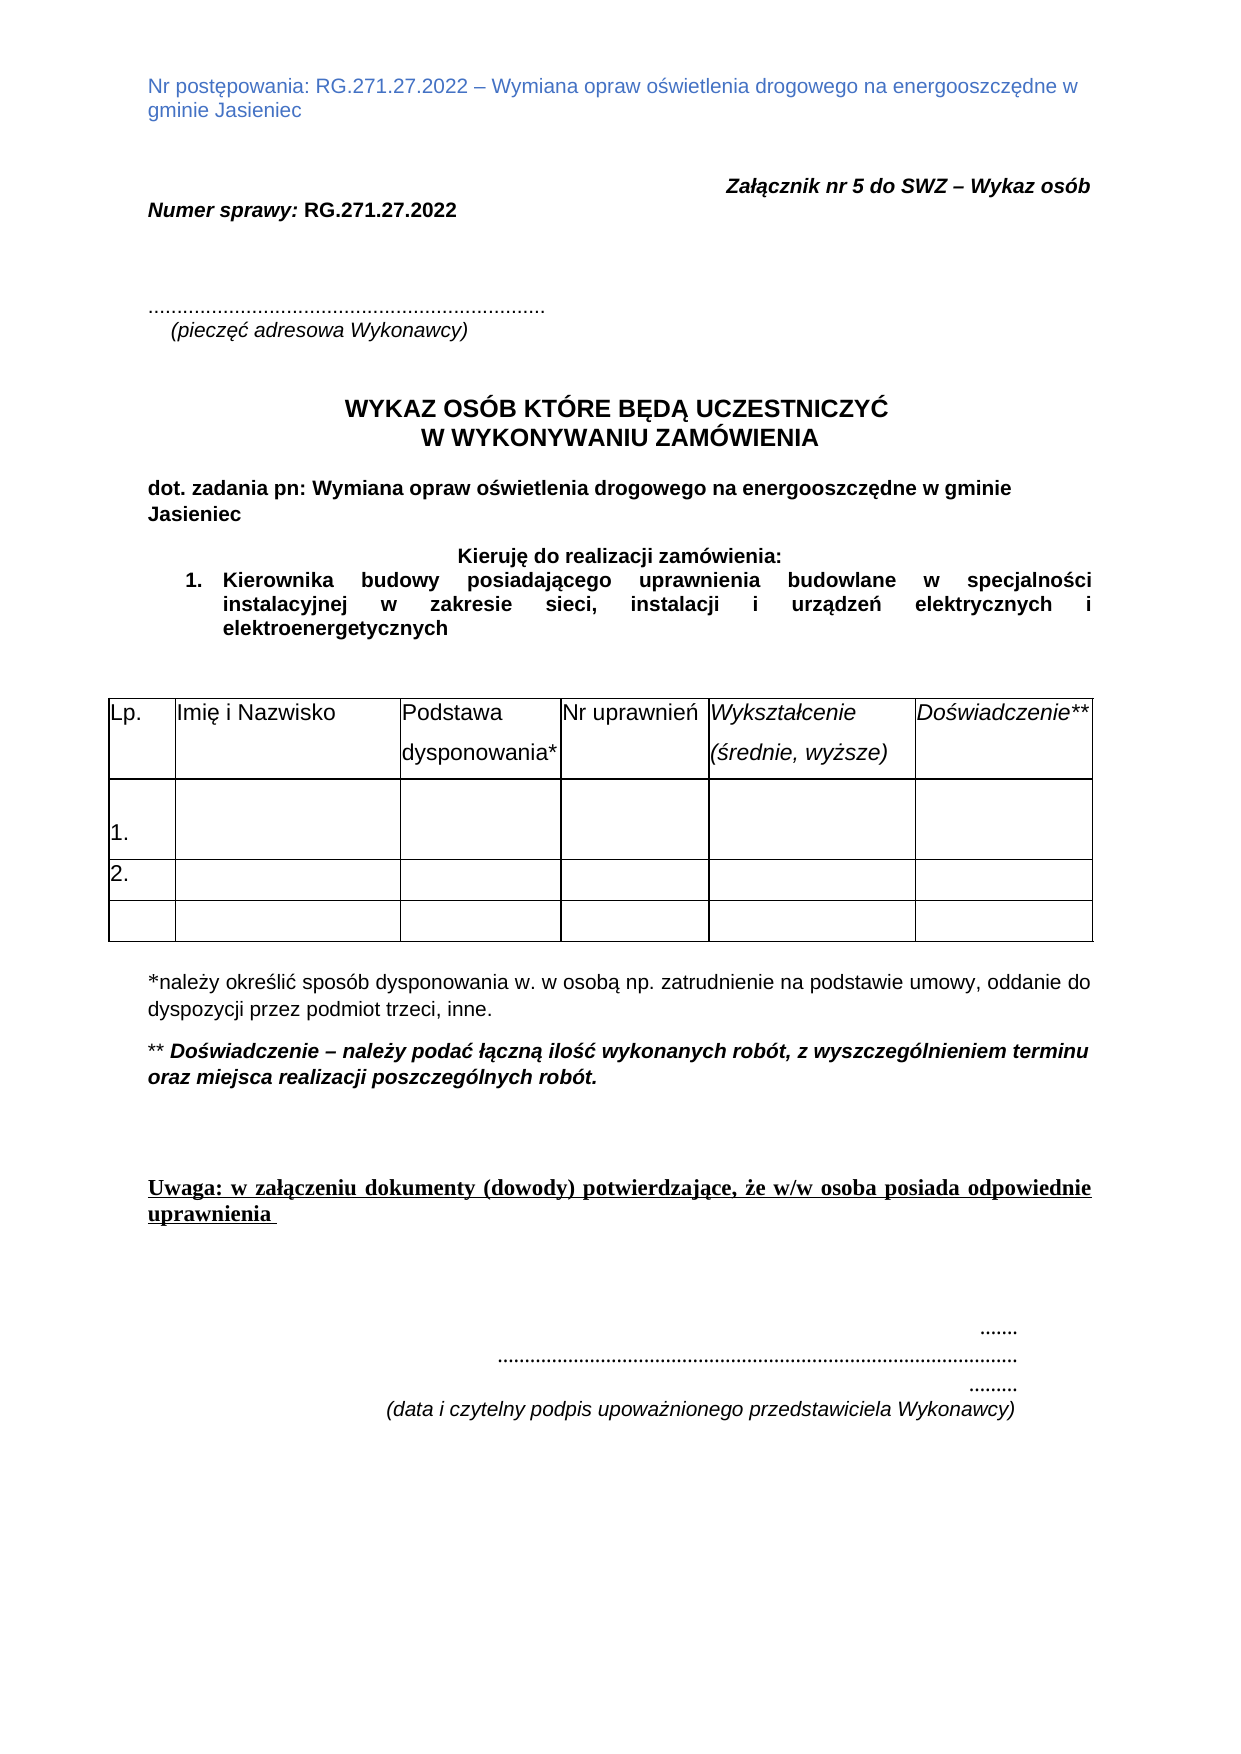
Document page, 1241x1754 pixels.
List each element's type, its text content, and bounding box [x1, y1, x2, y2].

table_header Wykształcenie (średnie, wyższe) [710, 699, 915, 778]
table_cell [562, 780, 708, 858]
text dot. zadania pn: Wymiana opraw oświetlenia drogowego na energooszczędne w gminie Jasieniec [148, 476, 1093, 525]
text ** Doświadczenie – należy podać łączną ilość wykonanych robót, z wyszczególnieniem terminu oraz miejsca realizacji poszczególnych robót. [148, 1039, 1093, 1089]
table_header Lp. [110, 699, 175, 778]
text WYKAZ osób które będą uczestniczyć w wykonywaniu zamówienia [148, 394, 1093, 452]
table_cell [916, 780, 1092, 858]
table_cell [562, 860, 708, 899]
list Kierownika budowy posiadającego uprawnienia budowlane w specjalności instalacyjnej w zakresie sieci, instalacji i urządzeń elektrycznych i elektroenergetycznych [185, 568, 1093, 640]
text Kieruję do realizacji zamówienia: [148, 544, 1093, 568]
table_cell 1. [110, 780, 175, 858]
table_cell [110, 901, 175, 941]
table_header Imię i Nazwisko [176, 699, 400, 778]
table_cell [710, 860, 915, 899]
table_cell [176, 860, 400, 899]
table_cell [916, 860, 1092, 899]
table_header Podstawa dysponowania* [401, 699, 560, 778]
table_cell [176, 780, 400, 858]
text Załącznik nr 5 do SWZ – Wykaz osób [148, 174, 1093, 198]
text (pieczęć adresowa Wykonawcy) [148, 317, 1093, 341]
text Numer sprawy: RG.271.27.2022 [148, 198, 1093, 222]
table_cell [916, 901, 1092, 941]
text (data i czytelny podpis upoważnionego przedstawiciela Wykonawcy) [325, 1397, 1018, 1421]
table_cell [401, 860, 560, 899]
table_header Nr uprawnień [562, 699, 708, 778]
table_header Doświadczenie** [916, 699, 1092, 778]
text *należy określić sposób dysponowania w. w osobą np. zatrudnienie na podstawie umowy, oddanie do dyspozycji przez podmiot trzeci, inne. [148, 968, 1093, 1021]
text Uwaga: w załączeniu dokumenty (dowody) potwierdzające, że w/w osoba posiada odpowiednie uprawnienia [148, 1174, 1093, 1227]
table_cell 2. [110, 860, 175, 899]
text …….…………………………………………………………………………………………… [487, 1312, 1018, 1397]
table_cell [710, 901, 915, 941]
table_cell [401, 780, 560, 858]
text ..................................................................... [148, 293, 1093, 317]
table_cell [562, 901, 708, 941]
table_cell [401, 901, 560, 941]
table_cell [176, 901, 400, 941]
table_cell [710, 780, 915, 858]
